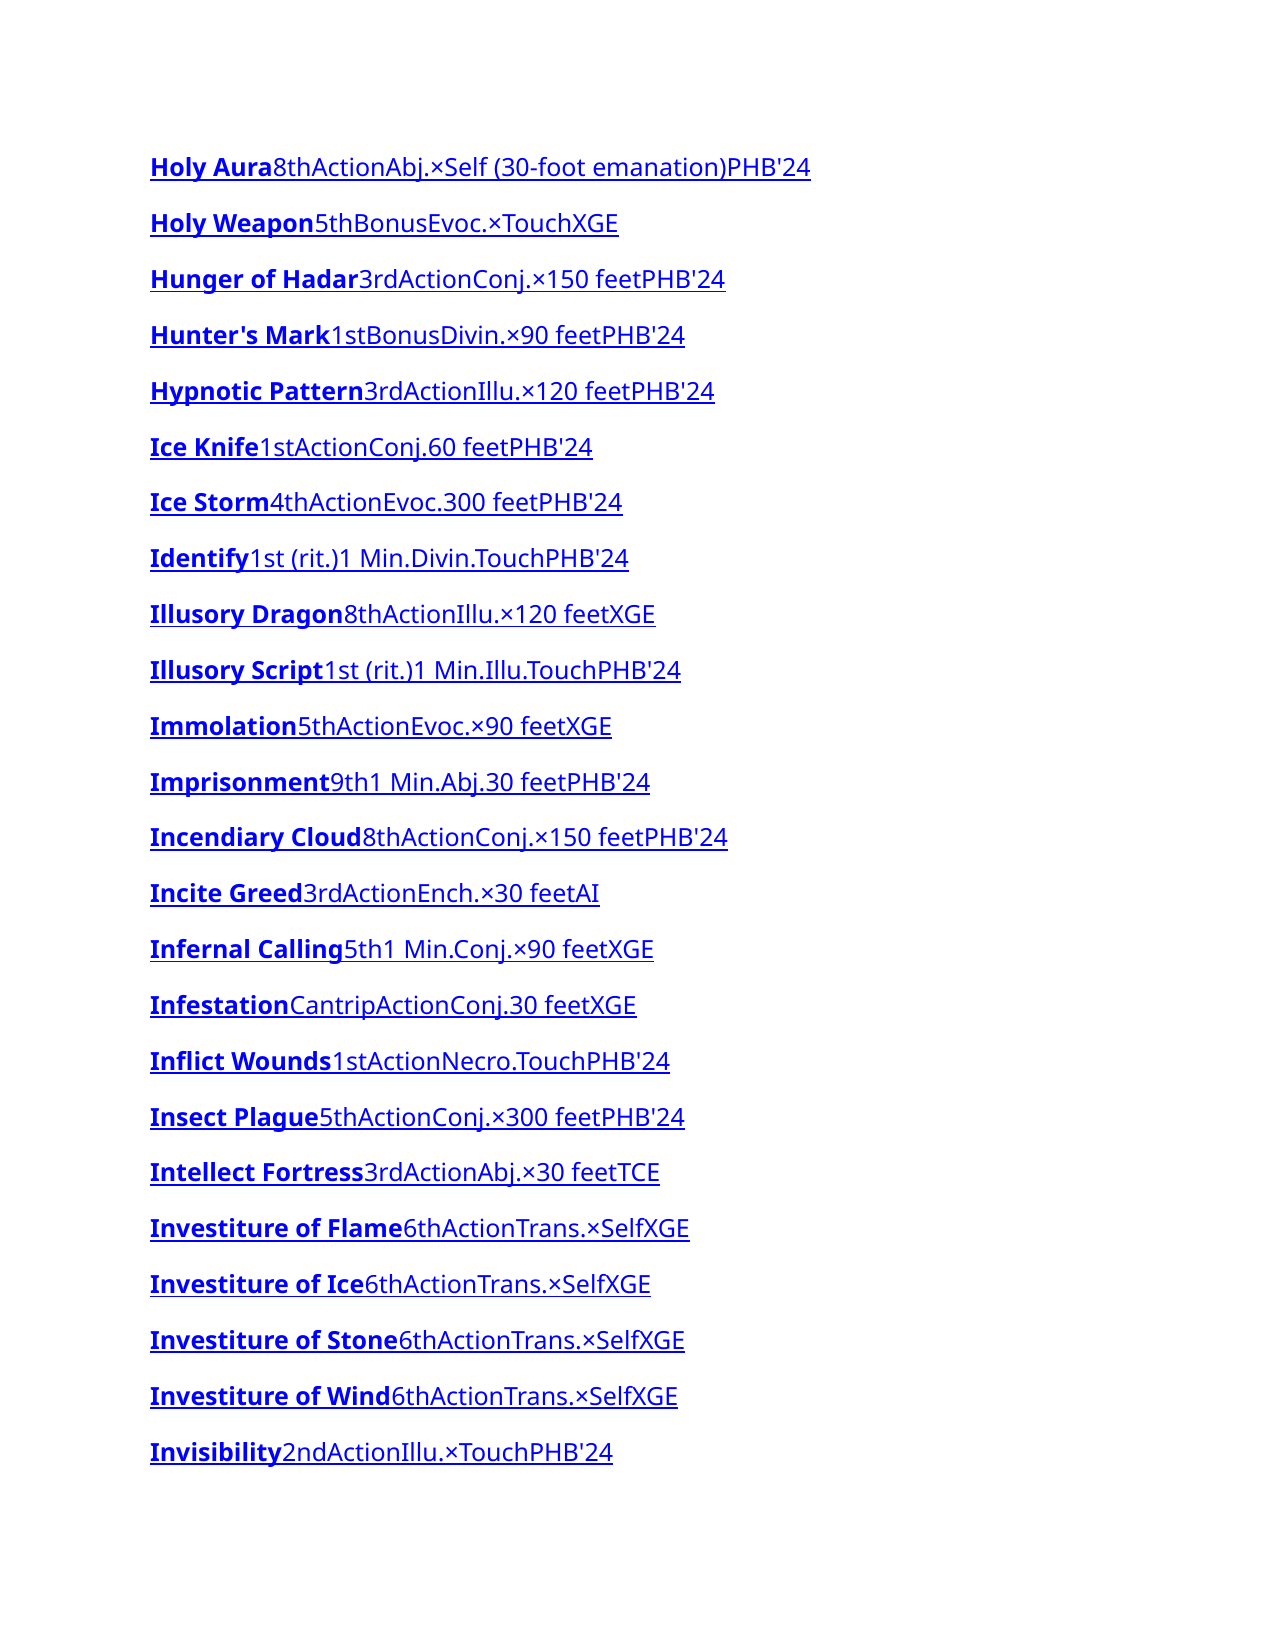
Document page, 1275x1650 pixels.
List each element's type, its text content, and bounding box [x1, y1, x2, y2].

text Incendiary Cloud8thActionConj.×150 feetPHB'24 [150, 820, 1125, 854]
text Infernal Calling5th1 Min.Conj.×90 feetXGE [150, 932, 1125, 966]
text Ice Storm4thActionEvoc.300 feetPHB'24 [150, 485, 1125, 519]
text Insect Plague5thActionConj.×300 feetPHB'24 [150, 1099, 1125, 1133]
text Holy Aura8thActionAbj.×Self (30-foot emanation)PHB'24 [150, 150, 1125, 184]
text Hunger of Hadar3rdActionConj.×150 feetPHB'24 [150, 262, 1125, 296]
text InfestationCantripActionConj.30 feetXGE [150, 987, 1125, 1022]
text Holy Weapon5thBonusEvoc.×TouchXGE [150, 206, 1125, 240]
text Illusory Script1st (rit.)1 Min.Illu.TouchPHB'24 [150, 652, 1125, 687]
text Incite Greed3rdActionEnch.×30 feetAI [150, 876, 1125, 910]
text Imprisonment9th1 Min.Abj.30 feetPHB'24 [150, 764, 1125, 798]
text Investiture of Wind6thActionTrans.×SelfXGE [150, 1378, 1125, 1412]
text Invisibility2ndActionIllu.×TouchPHB'24 [150, 1434, 1125, 1468]
text Identify1st (rit.)1 Min.Divin.TouchPHB'24 [150, 541, 1125, 575]
text Hypnotic Pattern3rdActionIllu.×120 feetPHB'24 [150, 373, 1125, 407]
text Immolation5thActionEvoc.×90 feetXGE [150, 708, 1125, 742]
text Ice Knife1stActionConj.60 feetPHB'24 [150, 429, 1125, 463]
text Intellect Fortress3rdActionAbj.×30 feetTCE [150, 1155, 1125, 1189]
text Inflict Wounds1stActionNecro.TouchPHB'24 [150, 1043, 1125, 1077]
text Investiture of Stone6thActionTrans.×SelfXGE [150, 1322, 1125, 1357]
text Illusory Dragon8thActionIllu.×120 feetXGE [150, 597, 1125, 631]
text Investiture of Ice6thActionTrans.×SelfXGE [150, 1267, 1125, 1301]
text Investiture of Flame6thActionTrans.×SelfXGE [150, 1211, 1125, 1245]
text Hunter's Mark1stBonusDivin.×90 feetPHB'24 [150, 317, 1125, 352]
